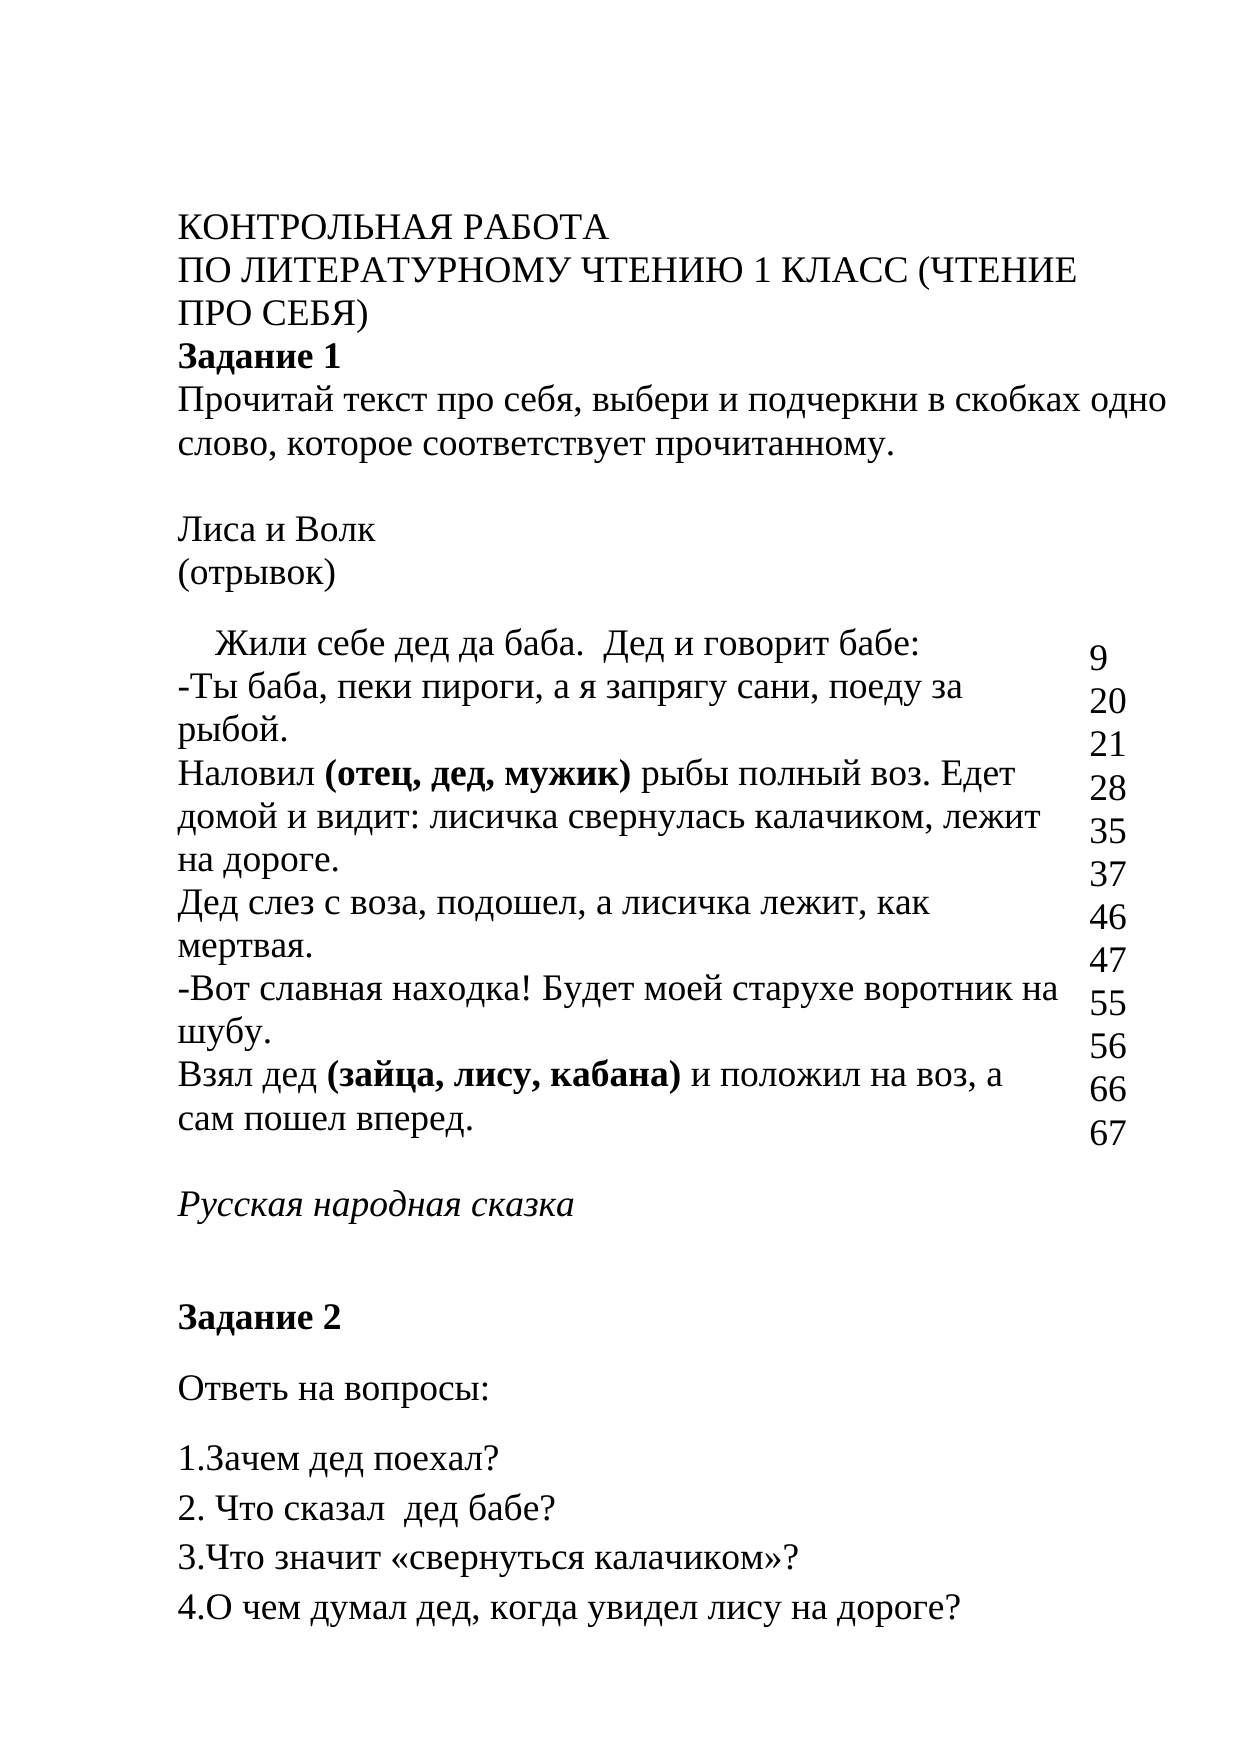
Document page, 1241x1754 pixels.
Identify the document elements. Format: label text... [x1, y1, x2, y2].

text Ответь на вопросы: [177, 1365, 1152, 1408]
text (отрывок) [177, 549, 1181, 592]
text 1.Зачем дед поехал? [177, 1436, 1152, 1479]
table_header 9 20 21 28 35 37 46 47 55 56 66 67 [1078, 593, 1163, 1224]
text Задание 2 [177, 1295, 1152, 1338]
text 2. Что сказал дед бабе? [177, 1485, 1152, 1528]
text 3.Что значит «свернуться калачиком»? [177, 1535, 1152, 1578]
text по литературному чтению 1 класс (чтение про себя) [177, 247, 1152, 334]
text Прочитай текст про себя, выбери и подчеркни в скобках одно слово, которое соответствует прочитанному. [177, 377, 1181, 463]
text Задание 1 [177, 334, 1181, 377]
text 4.О чем думал дед, когда увидел лису на дороге? [177, 1584, 1152, 1627]
text контрольная работа [177, 204, 1152, 247]
table_header Жили себе дед да баба. Дед и говорит бабе: -Ты баба, пеки пироги, а я запрягу сани, поеду за рыбой. Наловил (отец, дед, мужик) рыбы полный воз. Едет домой и видит: лисичка свернулась калачиком, лежит на дороге. Дед слез с воза, подошел, а лисичка лежит, как мертвая. -Вот славная находка! Будет моей старухе воротник на шубу. Взял дед (зайца, лису, кабана) и положил на воз, а сам пошел вперед. Русская народная сказка [166, 593, 1078, 1224]
text Лиса и Волк [177, 506, 1181, 549]
